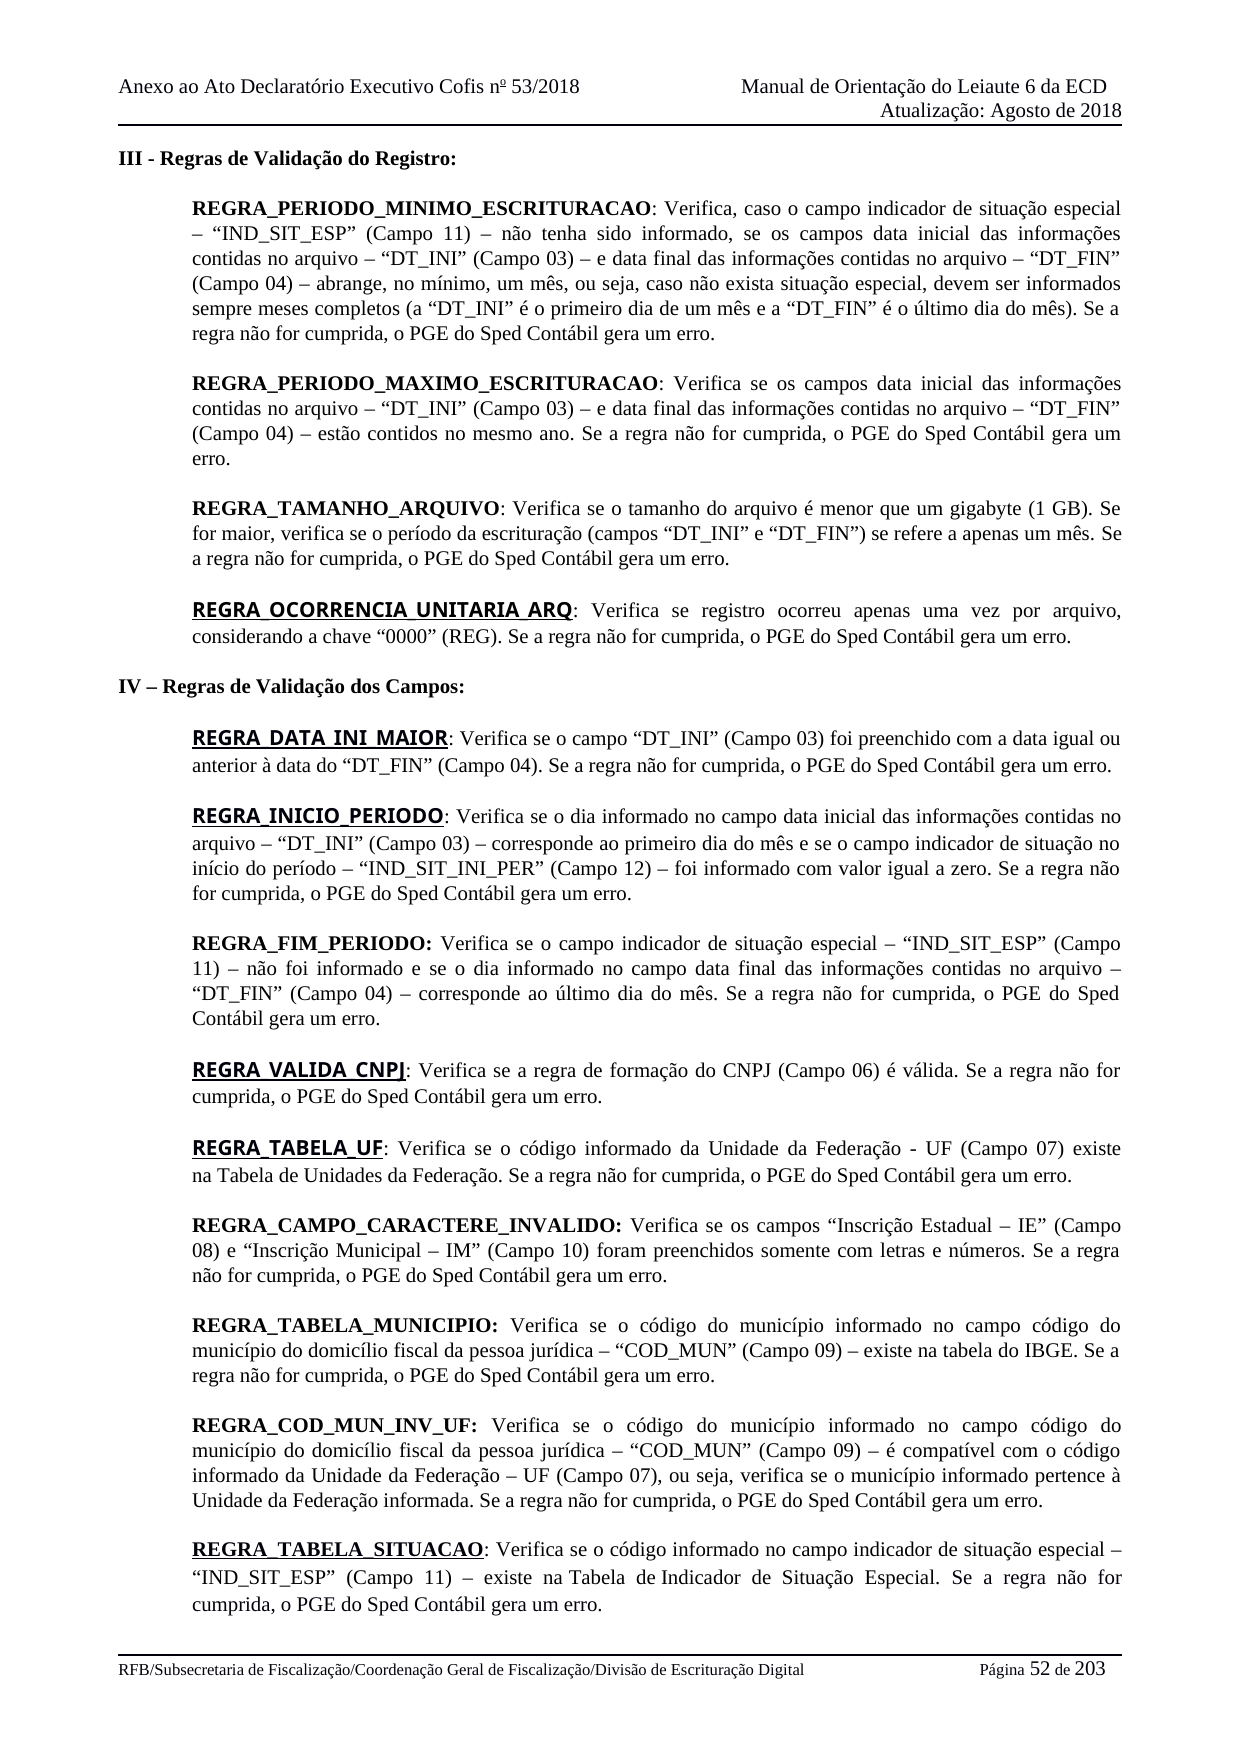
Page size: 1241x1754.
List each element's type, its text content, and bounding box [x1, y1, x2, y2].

text REGRA_PERIODO_MINIMO_ESCRITURACAO: Verifica, caso o campo indicador de situação especial – “IND_SIT_ESP” (Campo 11) – não tenha sido informado, se os campos data inicial das informações contidas no arquivo – “DT_INI” (Campo 03) – e data final das informações contidas no arquivo – “DT_FIN” (Campo 04) – abrange, no mínimo, um mês, ou seja, caso não exista situação especial, devem ser informados sempre meses completos (a “DT_INI” é o primeiro dia de um mês e a “DT_FIN” é o último dia do mês). Se a regra não for cumprida, o PGE do Sped Contábil gera um erro. [192, 195, 1122, 345]
text REGRA_DATA_INI_MAIOR: Verifica se o campo “DT_INI” (Campo 03) foi preenchido com a data igual ou anterior à data do “DT_FIN” (Campo 04). Se a regra não for cumprida, o PGE do Sped Contábil gera um erro. [192, 723, 1122, 777]
text III - Regras de Validação do Registro: [118, 145, 1122, 170]
text REGRA_INICIO_PERIODO: Verifica se o dia informado no campo data inicial das informações contidas no arquivo – “DT_INI” (Campo 03) – corresponde ao primeiro dia do mês e se o campo indicador de situação no início do período – “IND_SIT_INI_PER” (Campo 12) – foi informado com valor igual a zero. Se a regra não for cumprida, o PGE do Sped Contábil gera um erro. [192, 802, 1122, 905]
text REGRA_TABELA_UF: Verifica se o código informado da Unidade da Federação - UF (Campo 07) existe na Tabela de Unidades da Federação. Se a regra não for cumprida, o PGE do Sped Contábil gera um erro. [192, 1133, 1122, 1187]
text REGRA_VALIDA_CNPJ: Verifica se a regra de formação do CNPJ (Campo 06) é válida. Se a regra não for cumprida, o PGE do Sped Contábil gera um erro. [192, 1055, 1122, 1108]
text REGRA_TABELA_SITUACAO: Verifica se o código informado no campo indicador de situação especial – “IND_SIT_ESP” (Campo 11) – existe na Tabela de Indicador de Situação Especial. Se a regra não for cumprida, o PGE do Sped Contábil gera um erro. [192, 1537, 1122, 1616]
text REGRA_TAMANHO_ARQUIVO: Verifica se o tamanho do arquivo é menor que um gigabyte (1 GB). Se for maior, verifica se o período da escrituração (campos “DT_INI” e “DT_FIN”) se refere a apenas um mês. Se a regra não for cumprida, o PGE do Sped Contábil gera um erro. [192, 495, 1122, 570]
text REGRA_CAMPO_CARACTERE_INVALIDO: Verifica se os campos “Inscrição Estadual – IE” (Campo 08) e “Inscrição Municipal – IM” (Campo 10) foram preenchidos somente com letras e números. Se a regra não for cumprida, o PGE do Sped Contábil gera um erro. [192, 1212, 1122, 1287]
text REGRA_OCORRENCIA_UNITARIA_ARQ: Verifica se registro ocorreu apenas uma vez por arquivo, considerando a chave “0000” (REG). Se a regra não for cumprida, o PGE do Sped Contábil gera um erro. [192, 595, 1122, 648]
text IV – Regras de Validação dos Campos: [118, 673, 1122, 698]
text REGRA_TABELA_MUNICIPIO: Verifica se o código do município informado no campo código do município do domicílio fiscal da pessoa jurídica – “COD_MUN” (Campo 09) – existe na tabela do IBGE. Se a regra não for cumprida, o PGE do Sped Contábil gera um erro. [192, 1312, 1122, 1387]
text REGRA_PERIODO_MAXIMO_ESCRITURACAO: Verifica se os campos data inicial das informações contidas no arquivo – “DT_INI” (Campo 03) – e data final das informações contidas no arquivo – “DT_FIN” (Campo 04) – estão contidos no mesmo ano. Se a regra não for cumprida, o PGE do Sped Contábil gera um erro. [192, 370, 1122, 470]
text REGRA_FIM_PERIODO: Verifica se o campo indicador de situação especial – “IND_SIT_ESP” (Campo 11) – não foi informado e se o dia informado no campo data final das informações contidas no arquivo – “DT_FIN” (Campo 04) – corresponde ao último dia do mês. Se a regra não for cumprida, o PGE do Sped Contábil gera um erro. [192, 930, 1122, 1030]
text REGRA_COD_MUN_INV_UF: Verifica se o código do município informado no campo código do município do domicílio fiscal da pessoa jurídica – “COD_MUN” (Campo 09) – é compatível com o código informado da Unidade da Federação – UF (Campo 07), ou seja, verifica se o município informado pertence à Unidade da Federação informada. Se a regra não for cumprida, o PGE do Sped Contábil gera um erro. [192, 1412, 1122, 1512]
